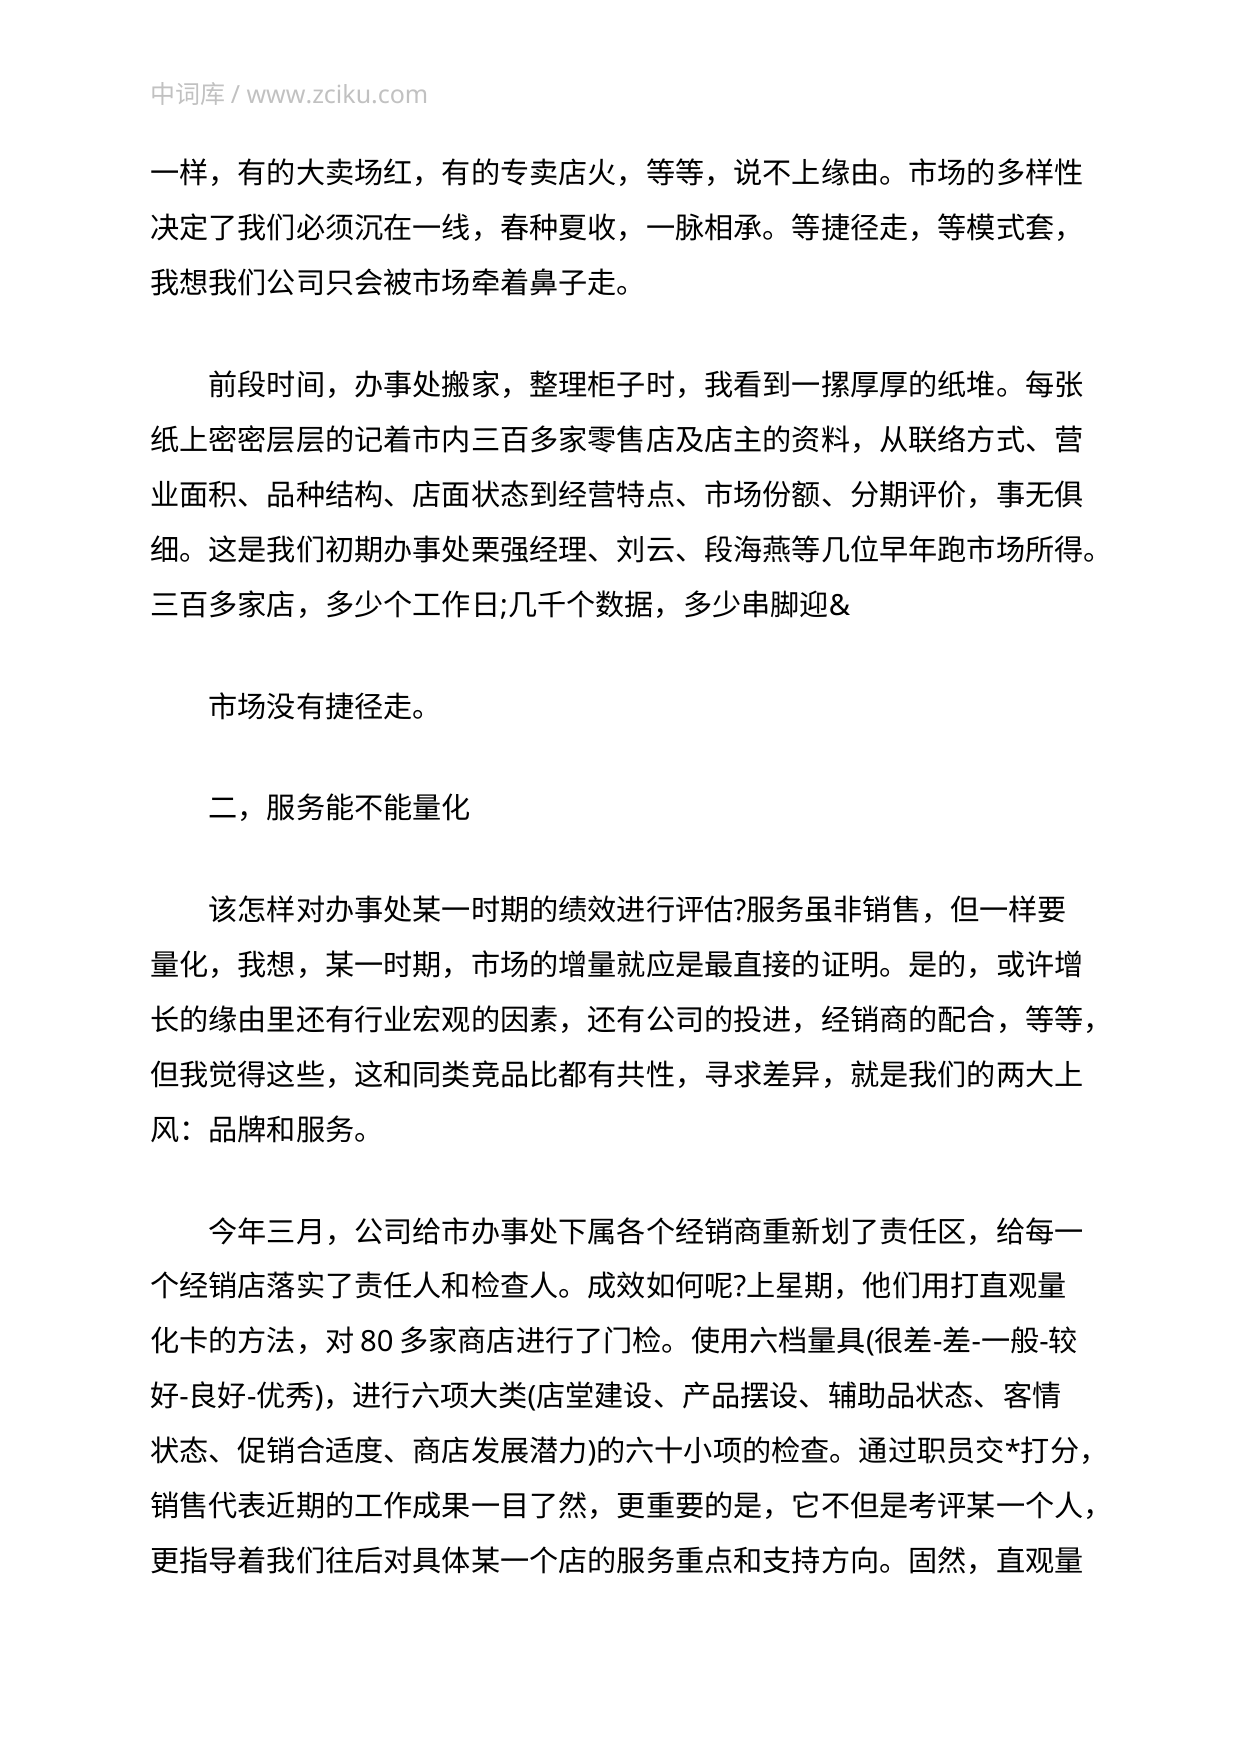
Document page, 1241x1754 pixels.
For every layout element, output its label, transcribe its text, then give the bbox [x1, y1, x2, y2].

text 该怎样对办事处某一时期的绩效进行评估?服务虽非销售，但一样要量化，我想，某一时期，市场的增量就应是最直接的证明。是的，或许增长的缘由里还有行业宏观的因素，还有公司的投进，经销商的配合，等等，但我觉得这些，这和同类竞品比都有共性，寻求差异，就是我们的两大上风：品牌和服务。 [150, 887, 1090, 1149]
text 市场没有捷径走。 [150, 683, 1090, 725]
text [150, 150, 1090, 302]
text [150, 1208, 1090, 1580]
text 前段时间，办事处搬家，整理柜子时，我看到一摞厚厚的纸堆。每张纸上密密层层的记着市内三百多家零售店及店主的资料，从联络方式、营业面积、品种结构、店面状态到经营特点、市场份额、分期评价，事无俱细。这是我们初期办事处栗强经理、刘云、段海燕等几位早年跑市场所得。三百多家店，多少个工作日;几千个数据，多少串脚迎& [150, 362, 1090, 623]
text 二，服务能不能量化 [150, 785, 1090, 827]
